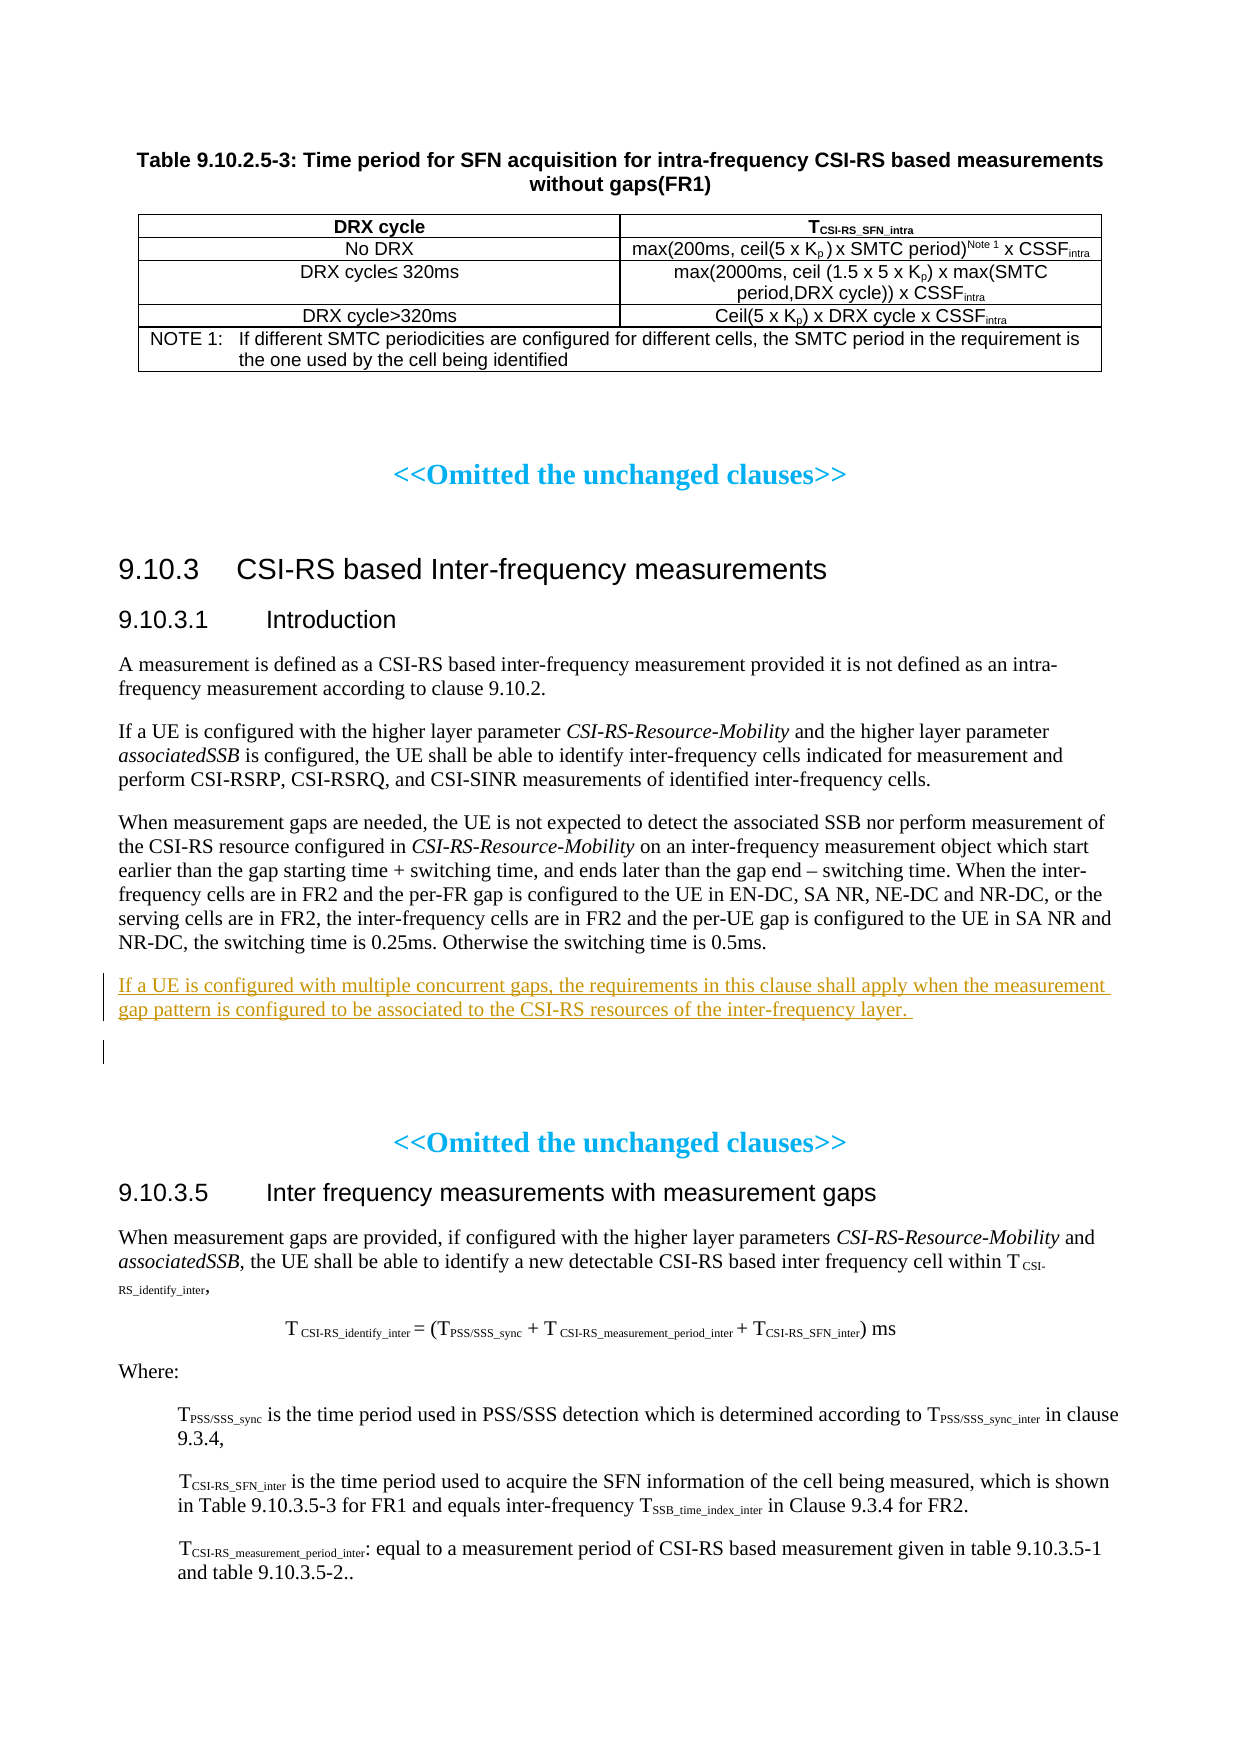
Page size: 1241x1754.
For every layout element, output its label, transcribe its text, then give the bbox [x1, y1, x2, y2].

table_cell Ceil(5 x Kp) x DRX cycle x CSSFintra [621, 305, 1101, 326]
text When measurement gaps are provided, if configured with the higher layer parameters CSI-RS-Resource-Mobility and associatedSSB, the UE shall be able to identify a new detectable CSI-RS based inter frequency cell within T CSI-RS_identify_inter, [118, 1225, 1122, 1297]
table_cell max(2000ms, ceil (1.5 x 5 x Kp) x max(SMTC period,DRX cycle)) x CSSFintra [621, 261, 1101, 304]
text <<Omitted the unchanged clauses>> [118, 457, 1122, 491]
text T CSI-RS_identify_inter = (TPSS/SSS_sync + T CSI-RS_measurement_period_inter + TCSI-RS_SFN_inter) ms [118, 1316, 1122, 1340]
text TCSI-RS_measurement_period_inter: equal to a measurement period of CSI-RS based measurement given in table 9.10.3.5-1 and table 9.10.3.5-2.. [148, 1536, 1122, 1584]
text TPSS/SSS_sync is the time period used in PSS/SSS detection which is determined according to TPSS/SSS_sync_inter in clause 9.3.4, [148, 1402, 1122, 1450]
text A measurement is defined as a CSI-RS based inter-frequency measurement provided it is not defined as an intra-frequency measurement according to clause 9.10.2. [118, 652, 1122, 700]
subtitle 9.10.3.5 Inter frequency measurements with measurement gaps [118, 1178, 1122, 1207]
table_cell NOTE 1: If different SMTC periodicities are configured for different cells, the SMTC period in the requirement is the one used by the cell being identified [139, 328, 1101, 371]
table_cell No DRX [139, 238, 619, 259]
table_header DRX cycle [139, 215, 619, 237]
subtitle 9.10.3.1 Introduction [118, 604, 1122, 633]
text TCSI-RS_SFN_inter is the time period used to acquire the SFN information of the cell being measured, which is shown in Table 9.10.3.5-3 for FR1 and equals inter-frequency TSSB_time_index_inter in Clause 9.3.4 for FR2. [148, 1469, 1122, 1517]
table_header TCSI-RS_SFN_intra [621, 215, 1101, 237]
subtitle 9.10.3 CSI-RS based Inter-frequency measurements [118, 552, 1122, 586]
text <<Omitted the unchanged clauses>> [118, 1126, 1122, 1159]
table_cell DRX cycle≤ 320ms [139, 261, 619, 304]
text If a UE is configured with the higher layer parameter CSI-RS-Resource-Mobility and the higher layer parameter associatedSSB is configured, the UE shall be able to identify inter-frequency cells indicated for measurement and perform CSI-RSRP, CSI-RSRQ, and CSI-SINR measurements of identified inter-frequency cells. [118, 719, 1122, 791]
table_cell DRX cycle>320ms [139, 305, 619, 326]
text Where: [118, 1359, 1122, 1383]
text When measurement gaps are needed, the UE is not expected to detect the associated SSB nor perform measurement of the CSI-RS resource configured in CSI-RS-Resource-Mobility on an inter-frequency measurement object which start earlier than the gap starting time + switching time, and ends later than the gap end – switching time. When the inter-frequency cells are in FR2 and the per-FR gap is configured to the UE in EN-DC, SA NR, NE-DC and NR-DC, or the serving cells are in FR2, the inter-frequency cells are in FR2 and the per-UE gap is configured to the UE in SA NR and NR-DC, the switching time is 0.25ms. Otherwise the switching time is 0.5ms. [118, 810, 1122, 954]
table_cell max(200ms, ceil(5 x Kp ) x SMTC period)Note 1 x CSSFintra [621, 238, 1101, 259]
text Table 9.10.2.5-3: Time period for SFN acquisition for intra-frequency CSI-RS based measurements without gaps(FR1) [118, 148, 1122, 196]
